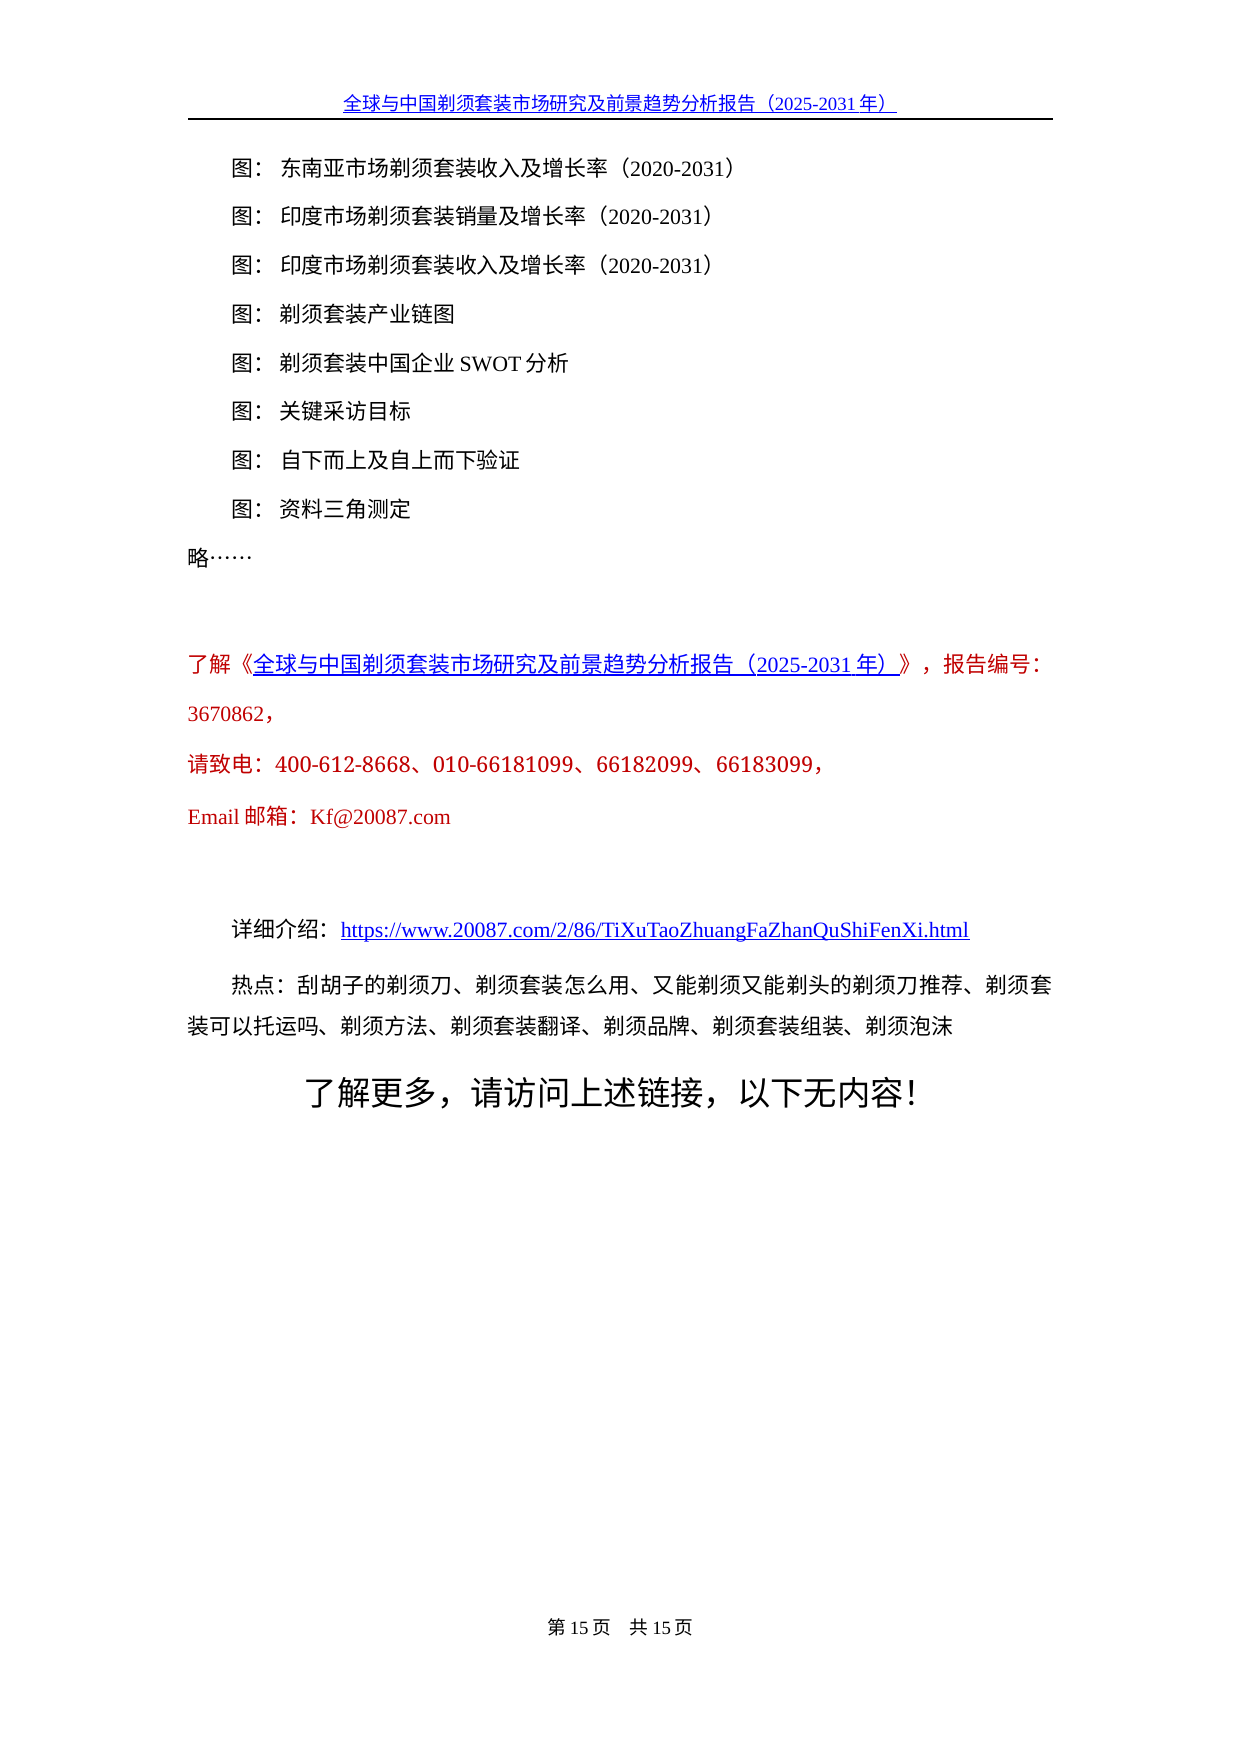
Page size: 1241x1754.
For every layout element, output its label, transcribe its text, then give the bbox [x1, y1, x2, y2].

text 了解《全球与中国剃须套装市场研究及前景趋势分析报告（2025-2031年）》，报告编号：3670862， [187, 647, 1053, 728]
text 详细介绍：https://www.20087.com/2/86/TiXuTaoZhuangFaZhanQuShiFenXi.html [187, 911, 1053, 944]
title 了解更多，请访问上述链接，以下无内容！ [187, 1059, 1053, 1124]
text Email邮箱：Kf@20087.com [187, 798, 1053, 831]
text 请致电：400-612-8668、010-66181099、66182099、66183099， [187, 747, 1053, 779]
text 热点：刮胡子的剃须刀、剃须套装怎么用、又能剃须又能剃头的剃须刀推荐、剃须套装可以托运吗、剃须方法、剃须套装翻译、剃须品牌、剃须套装组装、剃须泡沫 [187, 968, 1053, 1041]
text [187, 150, 1053, 573]
